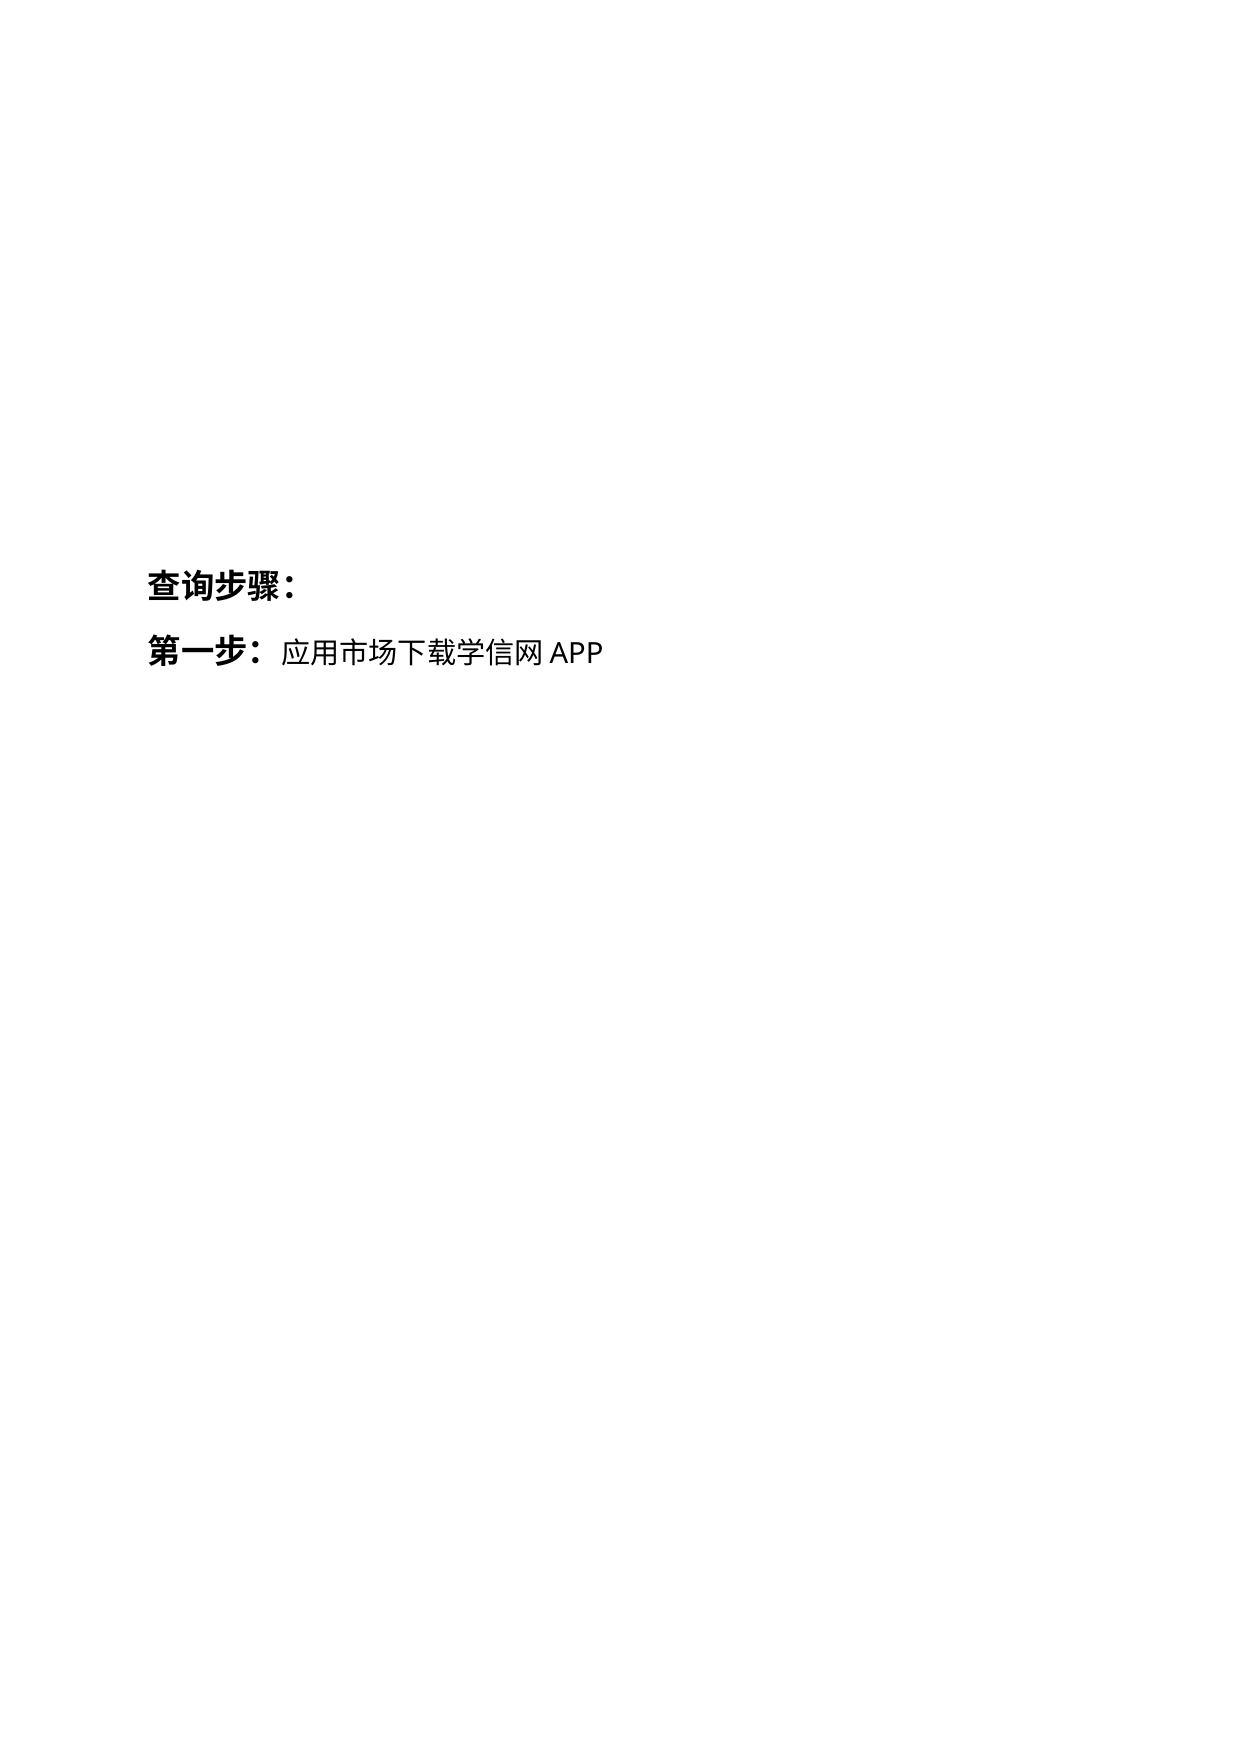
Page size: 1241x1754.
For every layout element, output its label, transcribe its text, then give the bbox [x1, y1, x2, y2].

text 第一步：应用市场下载学信网APP [148, 617, 1092, 682]
text 查询步骤： [148, 552, 1092, 617]
